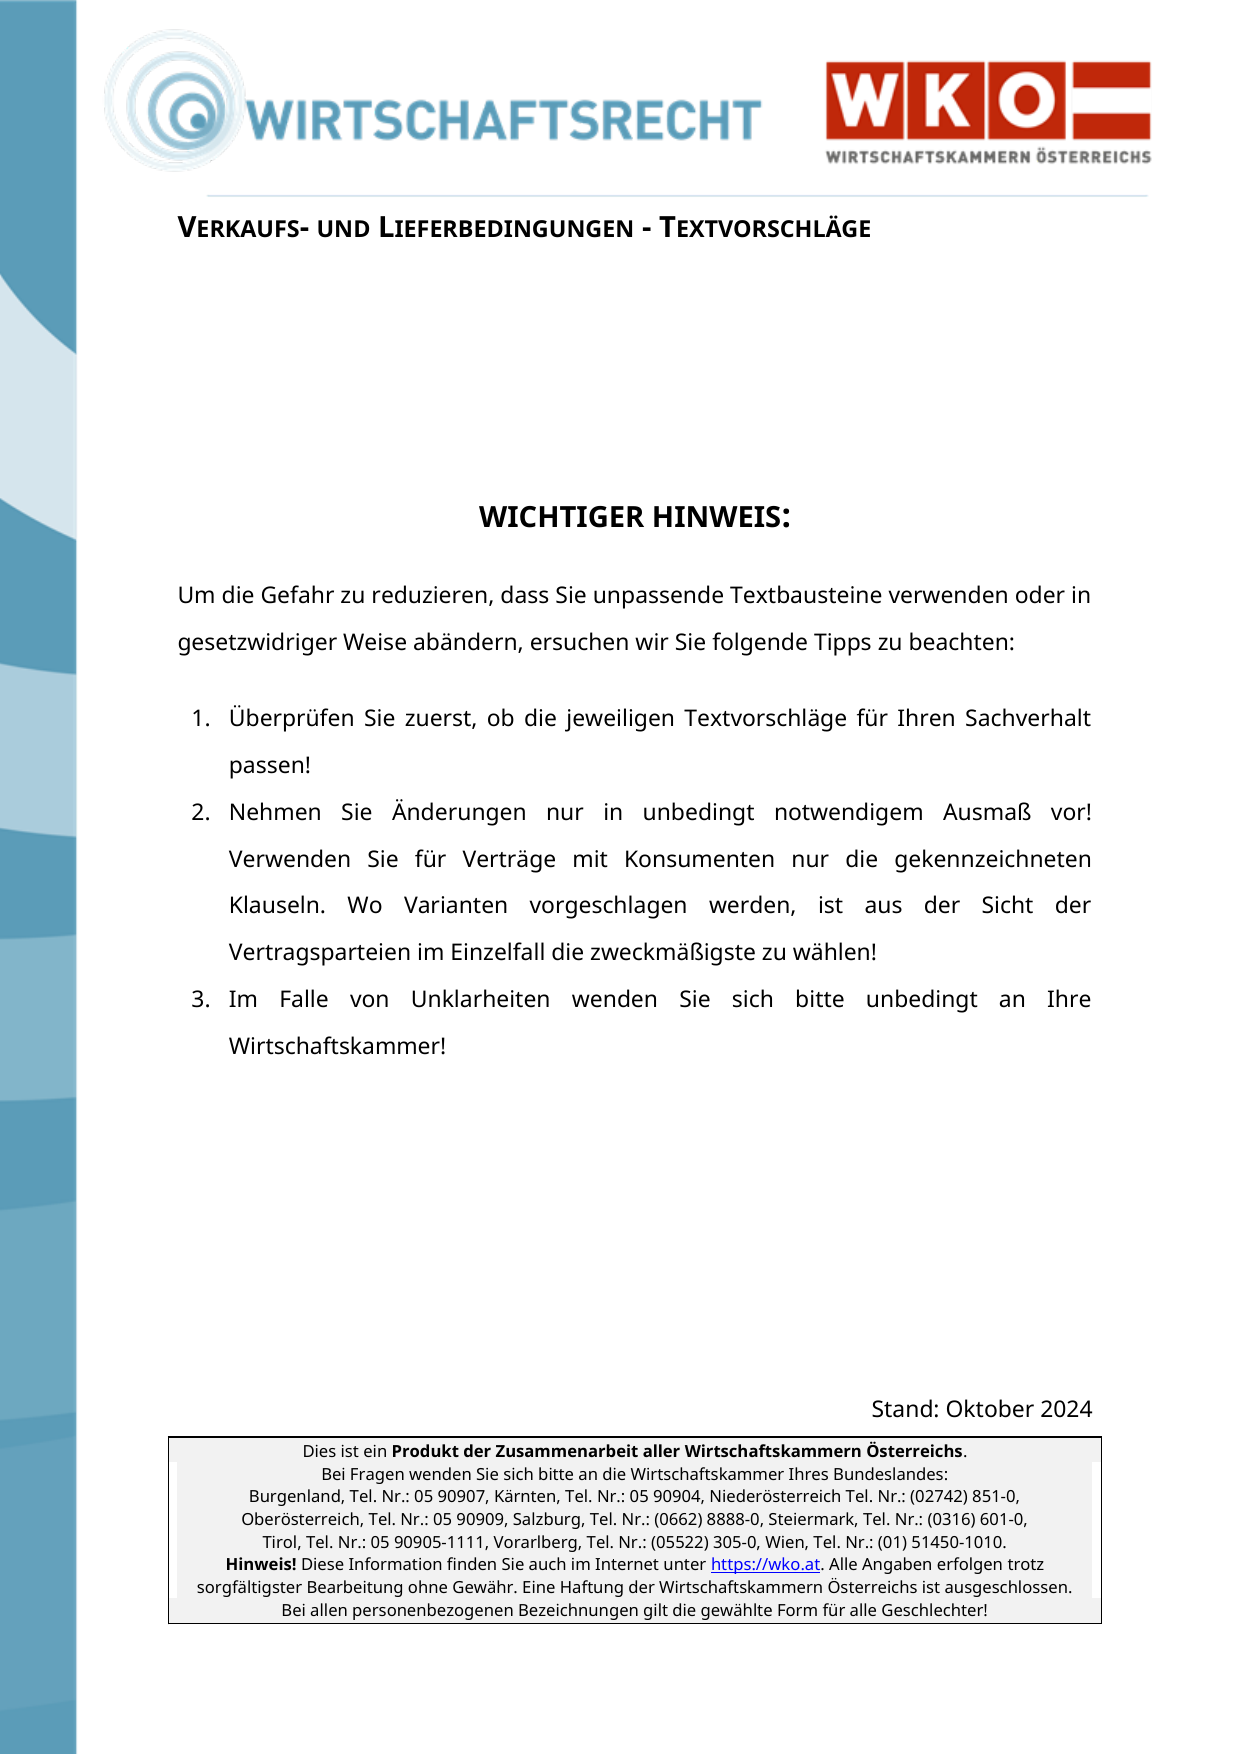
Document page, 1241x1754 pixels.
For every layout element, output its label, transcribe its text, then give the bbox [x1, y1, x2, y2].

list Überprüfen Sie zuerst, ob die jeweiligen Textvorschläge für Ihren Sachverhalt passen! [191, 702, 1092, 780]
text Stand: Oktober 2024 [177, 1393, 1092, 1424]
text Oberösterreich, Tel. Nr.: 05 90909, Salzburg, Tel. Nr.: (0662) 8888-0, Steiermark, Tel. Nr.: (0316) 601-0, [177, 1508, 1092, 1530]
text Bei allen personenbezogenen Bezeichnungen gilt die gewählte Form für alle Geschlechter! [169, 1595, 1101, 1623]
list Nehmen Sie Änderungen nur in unbedingt notwendigem Ausmaß vor! Verwenden Sie für Verträge mit Konsumenten nur die gekennzeichneten Klauseln. Wo Varianten vorgeschlagen werden, ist aus der Sicht der Vertragsparteien im Einzelfall die zweckmäßigste zu wählen! [191, 796, 1092, 967]
picture [0, 0, 1241, 1754]
text Bei Fragen wenden Sie sich bitte an die Wirtschaftskammer Ihres Bundeslandes: [177, 1462, 1092, 1485]
text WICHTIGER HINWEIS: [177, 492, 1092, 537]
text Burgenland, Tel. Nr.: 05 90907, Kärnten, Tel. Nr.: 05 90904, Niederösterreich Tel. Nr.: (02742) 851-0, [177, 1485, 1092, 1508]
text Tirol, Tel. Nr.: 05 90905-1111, Vorarlberg, Tel. Nr.: (05522) 305-0, Wien, Tel. Nr.: (01) 51450-1010. [177, 1530, 1092, 1553]
text Dies ist ein Produkt der Zusammenarbeit aller Wirtschaftskammern Österreichs. [169, 1438, 1101, 1462]
title Verkaufs- und Lieferbedingungen - Textvorschläge [177, 207, 1092, 246]
text Um die Gefahr zu reduzieren, dass Sie unpassende Textbausteine verwenden oder in gesetzwidriger Weise abändern, ersuchen wir Sie folgende Tipps zu beachten: [177, 579, 1092, 657]
text Hinweis! Diese Information finden Sie auch im Internet unter https://wko.at. Alle Angaben erfolgen trotz sorgfältigster Bearbeitung ohne Gewähr. Eine Haftung der Wirtschaftskammern Österreichs ist ausgeschlossen. [177, 1553, 1092, 1595]
list Im Falle von Unklarheiten wenden Sie sich bitte unbedingt an Ihre Wirtschaftskammer! [191, 983, 1092, 1061]
